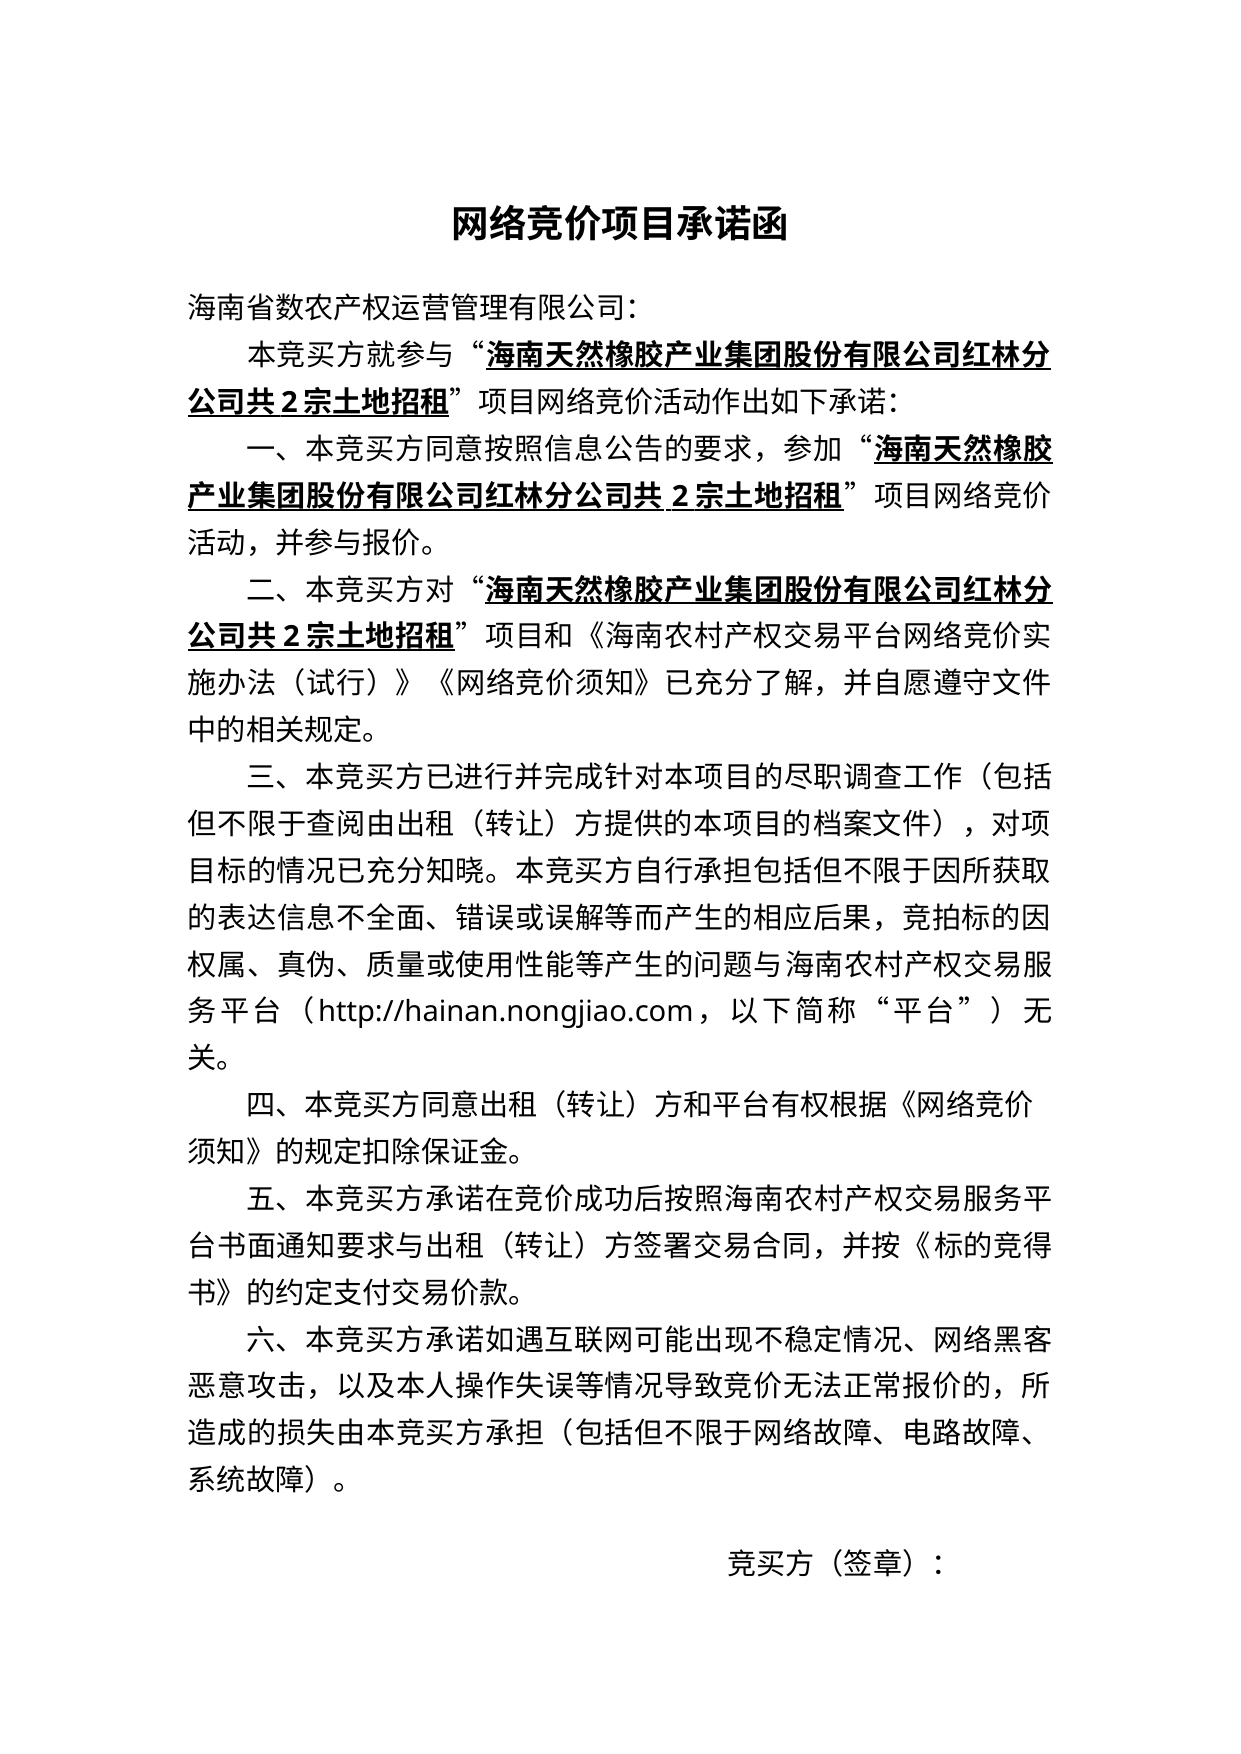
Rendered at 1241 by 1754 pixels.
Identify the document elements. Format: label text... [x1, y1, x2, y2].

subtitle 网络竞价项目承诺函 [187, 189, 1053, 254]
text 海南省数农产权运营管理有限公司： [187, 281, 1053, 328]
text 五、本竞买方承诺在竞价成功后按照海南农村产权交易服务平台书面通知要求与出租（转让）方签署交易合同，并按《标的竞得书》的约定支付交易价款。 [187, 1172, 1053, 1312]
text 二、本竞买方对“海南天然橡胶产业集团股份有限公司红林分公司共2宗土地招租”项目和《海南农村产权交易平台网络竞价实施办法（试行）》《网络竞价须知》已充分了解，并自愿遵守文件中的相关规定。 [187, 562, 1053, 750]
text 三、本竞买方已进行并完成针对本项目的尽职调查工作（包括但不限于查阅由出租（转让）方提供的本项目的档案文件），对项目标的情况已充分知晓。本竞买方自行承担包括但不限于因所获取的表达信息不全面、错误或误解等而产生的相应后果，竞拍标的因权属、真伪、质量或使用性能等产生的问题与海南农村产权交易服务平台（http://hainan.nongjiao.com，以下简称“平台”）无关。 [187, 750, 1053, 1078]
text 六、本竞买方承诺如遇互联网可能出现不稳定情况、网络黑客恶意攻击，以及本人操作失误等情况导致竞价无法正常报价的，所造成的损失由本竞买方承担（包括但不限于网络故障、电路故障、系统故障）。 [187, 1312, 1053, 1500]
text 本竞买方就参与“海南天然橡胶产业集团股份有限公司红林分公司共2宗土地招租”项目网络竞价活动作出如下承诺： [187, 328, 1053, 422]
text 一、本竞买方同意按照信息公告的要求，参加“海南天然橡胶产业集团股份有限公司红林分公司共2宗土地招租”项目网络竞价活动，并参与报价。 [187, 422, 1053, 562]
text 竞买方（签章）： [187, 1537, 1053, 1583]
text 四、本竞买方同意出租（转让）方和平台有权根据《网络竞价须知》的规定扣除保证金。 [187, 1078, 1053, 1172]
